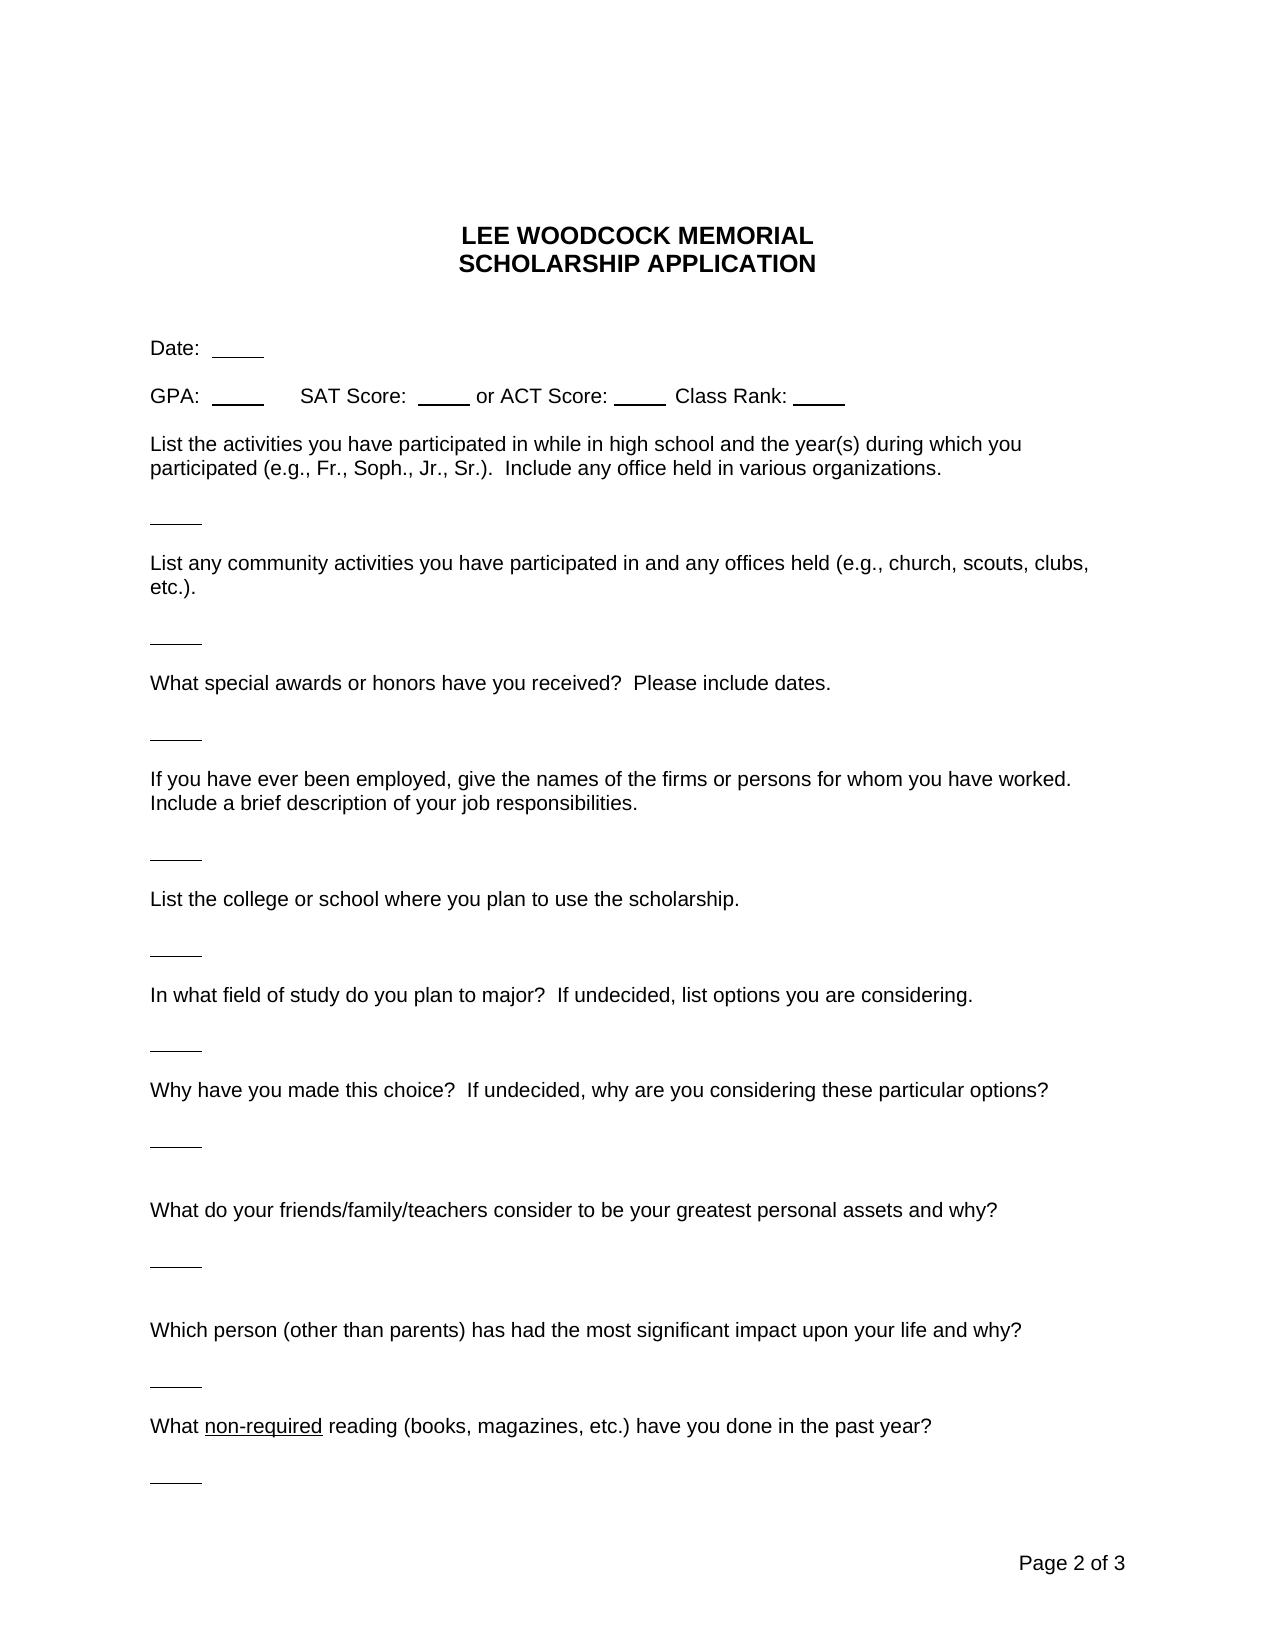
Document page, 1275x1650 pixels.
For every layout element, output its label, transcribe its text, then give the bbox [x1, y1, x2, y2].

text What do your friends/family/teachers consider to be your greatest personal assets and why? [150, 1198, 1125, 1222]
text List the activities you have participated in while in high school and the year(s) during which you participated (e.g., Fr., Soph., Jr., Sr.). Include any office held in various organizations. [150, 431, 1125, 479]
title SCHOLARSHIP APPLICATION [150, 249, 1125, 278]
text Why have you made this choice? If undecided, why are you considering these particular options? [150, 1078, 1125, 1102]
text Which person (other than parents) has had the most significant impact upon your life and why? [150, 1318, 1125, 1342]
text What non-required reading (books, magazines, etc.) have you done in the past year? [150, 1414, 1125, 1438]
text List any community activities you have participated in and any offices held (e.g., church, scouts, clubs, etc.). [150, 551, 1125, 599]
text Date: [150, 336, 1125, 359]
title LEE WOODCOCK MEMORIAL [150, 221, 1125, 249]
text GPA: SAT Score: or ACT Score: Class Rank: [150, 383, 1125, 407]
text In what field of study do you plan to major? If undecided, list options you are considering. [150, 982, 1125, 1006]
text What special awards or honors have you received? Please include dates. [150, 671, 1125, 695]
text List the college or school where you plan to use the scholarship. [150, 887, 1125, 911]
text If you have ever been employed, give the names of the firms or persons for whom you have worked. Include a brief description of your job responsibilities. [150, 767, 1125, 815]
